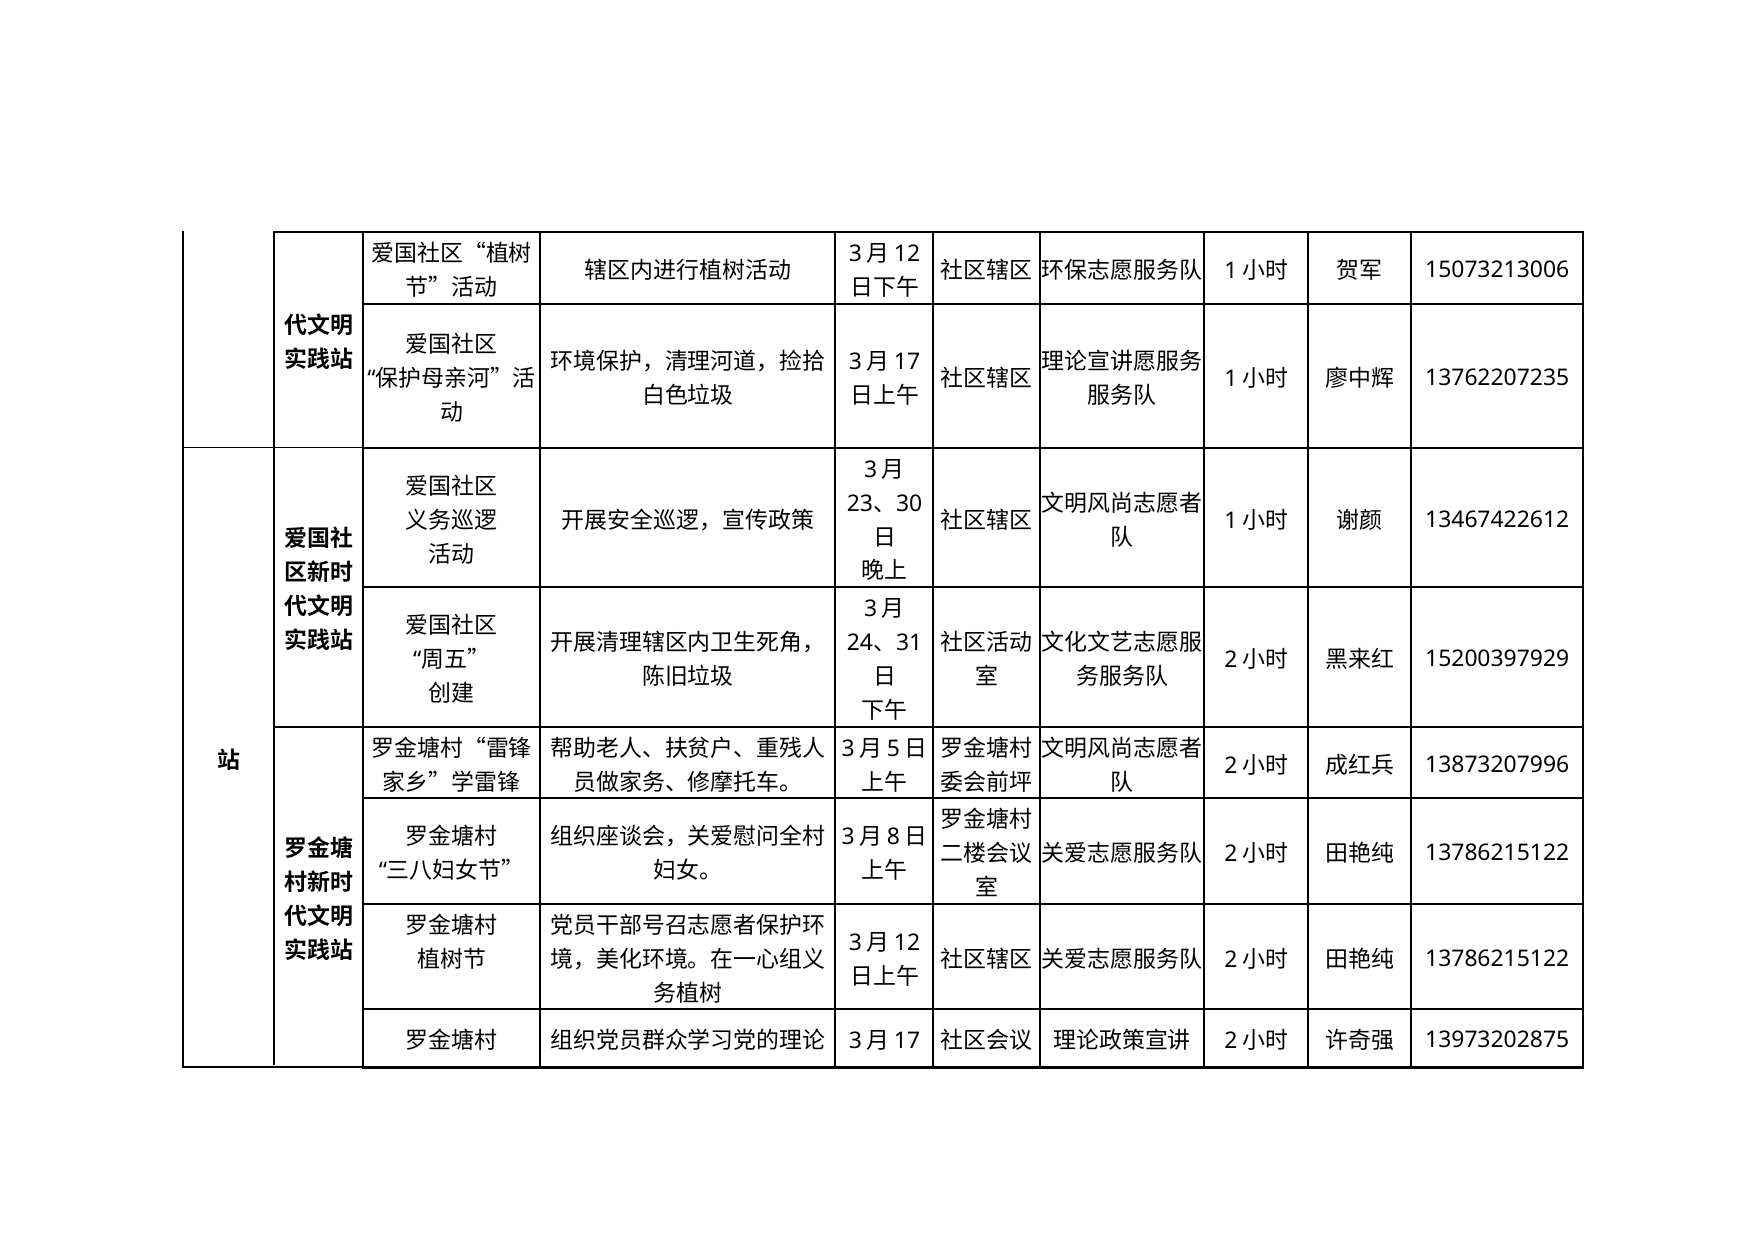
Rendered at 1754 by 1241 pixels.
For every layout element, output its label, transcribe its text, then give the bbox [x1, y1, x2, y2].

table_cell 罗金塘村“雷锋家乡”学雷锋 [364, 728, 539, 797]
table_cell 环保志愿服务队 [1041, 233, 1203, 303]
table_cell 成红兵 [1309, 728, 1410, 797]
table_cell 13467422612 [1412, 449, 1582, 586]
table_cell 3月12日上午 [836, 905, 932, 1008]
table_cell 社区活动室 [934, 588, 1039, 726]
table_cell 1小时 [1205, 449, 1307, 586]
table_cell 爱国社区“植树节”活动 [364, 233, 539, 303]
table_cell 党员干部号召志愿者保护环境，美化环境。在一心组义务植树 [541, 905, 834, 1008]
table_cell 2小时 [1205, 1010, 1307, 1066]
table_cell 关爱志愿服务队 [1041, 905, 1203, 1008]
table_cell 罗金塘村委会前坪 [934, 728, 1039, 797]
table_cell 谢颜 [1309, 449, 1410, 586]
table_cell 罗金塘村 植树节 [364, 905, 539, 1008]
table_cell 1小时 [1205, 305, 1307, 447]
table_cell 社区会议室 [934, 1010, 1039, 1066]
table_cell 帮助老人、扶贫户、重残人员做家务、修摩托车。 [541, 728, 834, 797]
table_cell 关爱志愿服务队 [1041, 799, 1203, 903]
table_cell 3月5日上午 [836, 728, 932, 797]
table_cell 辖区内进行植树活动 [541, 233, 834, 303]
table_cell 3月23、30日 晚上 [836, 449, 932, 586]
table_cell 爱国社区新时代文明 实践站 [275, 448, 362, 726]
table_cell 2小时 [1205, 905, 1307, 1008]
table_cell 13973202875 [1412, 1010, 1582, 1066]
table_cell 廖中辉 [1309, 305, 1410, 447]
table_cell 罗金塘村二楼会议室 [934, 799, 1039, 903]
table_cell 13873207996 [1412, 728, 1582, 797]
table_cell 罗金塘村新时代文明 实践站 [274, 728, 362, 1066]
table_cell 田艳纯 [1309, 905, 1410, 1008]
table_cell 1小时 [1205, 233, 1307, 303]
table_cell 社区辖区 [934, 905, 1039, 1008]
table_cell 3月17日上午 [836, 305, 932, 447]
table_cell 爱国社区 义务巡逻 活动 [364, 449, 539, 586]
table_cell 田艳纯 [1309, 799, 1410, 903]
table_cell 罗金塘村 “三八妇女节” [364, 799, 539, 903]
table_cell 3月12日下午 [836, 233, 932, 303]
table_cell 2小时 [1205, 728, 1307, 797]
table_cell 爱国社区 “周五” 创建 [364, 588, 539, 726]
table_cell 社区辖区 [934, 449, 1039, 586]
table_cell 3月24、31日 下午 [836, 588, 932, 726]
table_cell 爱国社区新时代文明 实践站 [275, 233, 362, 447]
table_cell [541, 1010, 834, 1066]
table_cell 许奇强 [1309, 1010, 1410, 1066]
table_cell 环境保护，清理河道，捡拾白色垃圾 [541, 305, 834, 447]
table_cell 2小时 [1205, 588, 1307, 726]
table_cell 开展清理辖区内卫生死角，陈旧垃圾 [541, 588, 834, 726]
table_cell 文明风尚志愿者队 [1041, 728, 1203, 797]
table_cell 黑来红 [1309, 588, 1410, 726]
table_cell 15073213006 [1412, 233, 1582, 303]
table_cell 文化文艺志愿服务服务队 [1041, 588, 1203, 726]
table_cell 社区辖区 [934, 233, 1039, 303]
table_cell 组织座谈会，关爱慰问全村妇女。 [541, 799, 834, 903]
table_cell 15200397929 [1412, 588, 1582, 726]
table_cell 贺军 [1309, 233, 1410, 303]
table_cell 社区辖区 [934, 305, 1039, 447]
table_cell 站 [184, 448, 274, 1066]
table_cell 13762207235 [1412, 305, 1582, 447]
table_cell 3月17日上午 [836, 1010, 932, 1066]
table_cell 罗金塘村 党的理论宣讲政策 [364, 1010, 539, 1066]
table_cell 理论政策宣讲 服务队 [1041, 1010, 1203, 1066]
table_cell 13786215122 [1412, 905, 1582, 1008]
table_cell 13786215122 [1412, 799, 1582, 903]
table_cell 爱国社区 “保护母亲河”活动 [364, 305, 539, 447]
table_cell 理论宣讲愿服务服务队 [1041, 305, 1203, 447]
table_cell 文明风尚志愿者队 [1041, 449, 1203, 586]
table_cell 开展安全巡逻，宣传政策 [541, 449, 834, 586]
table_cell 2小时 [1205, 799, 1307, 903]
table_cell 3月8日上午 [836, 799, 932, 903]
